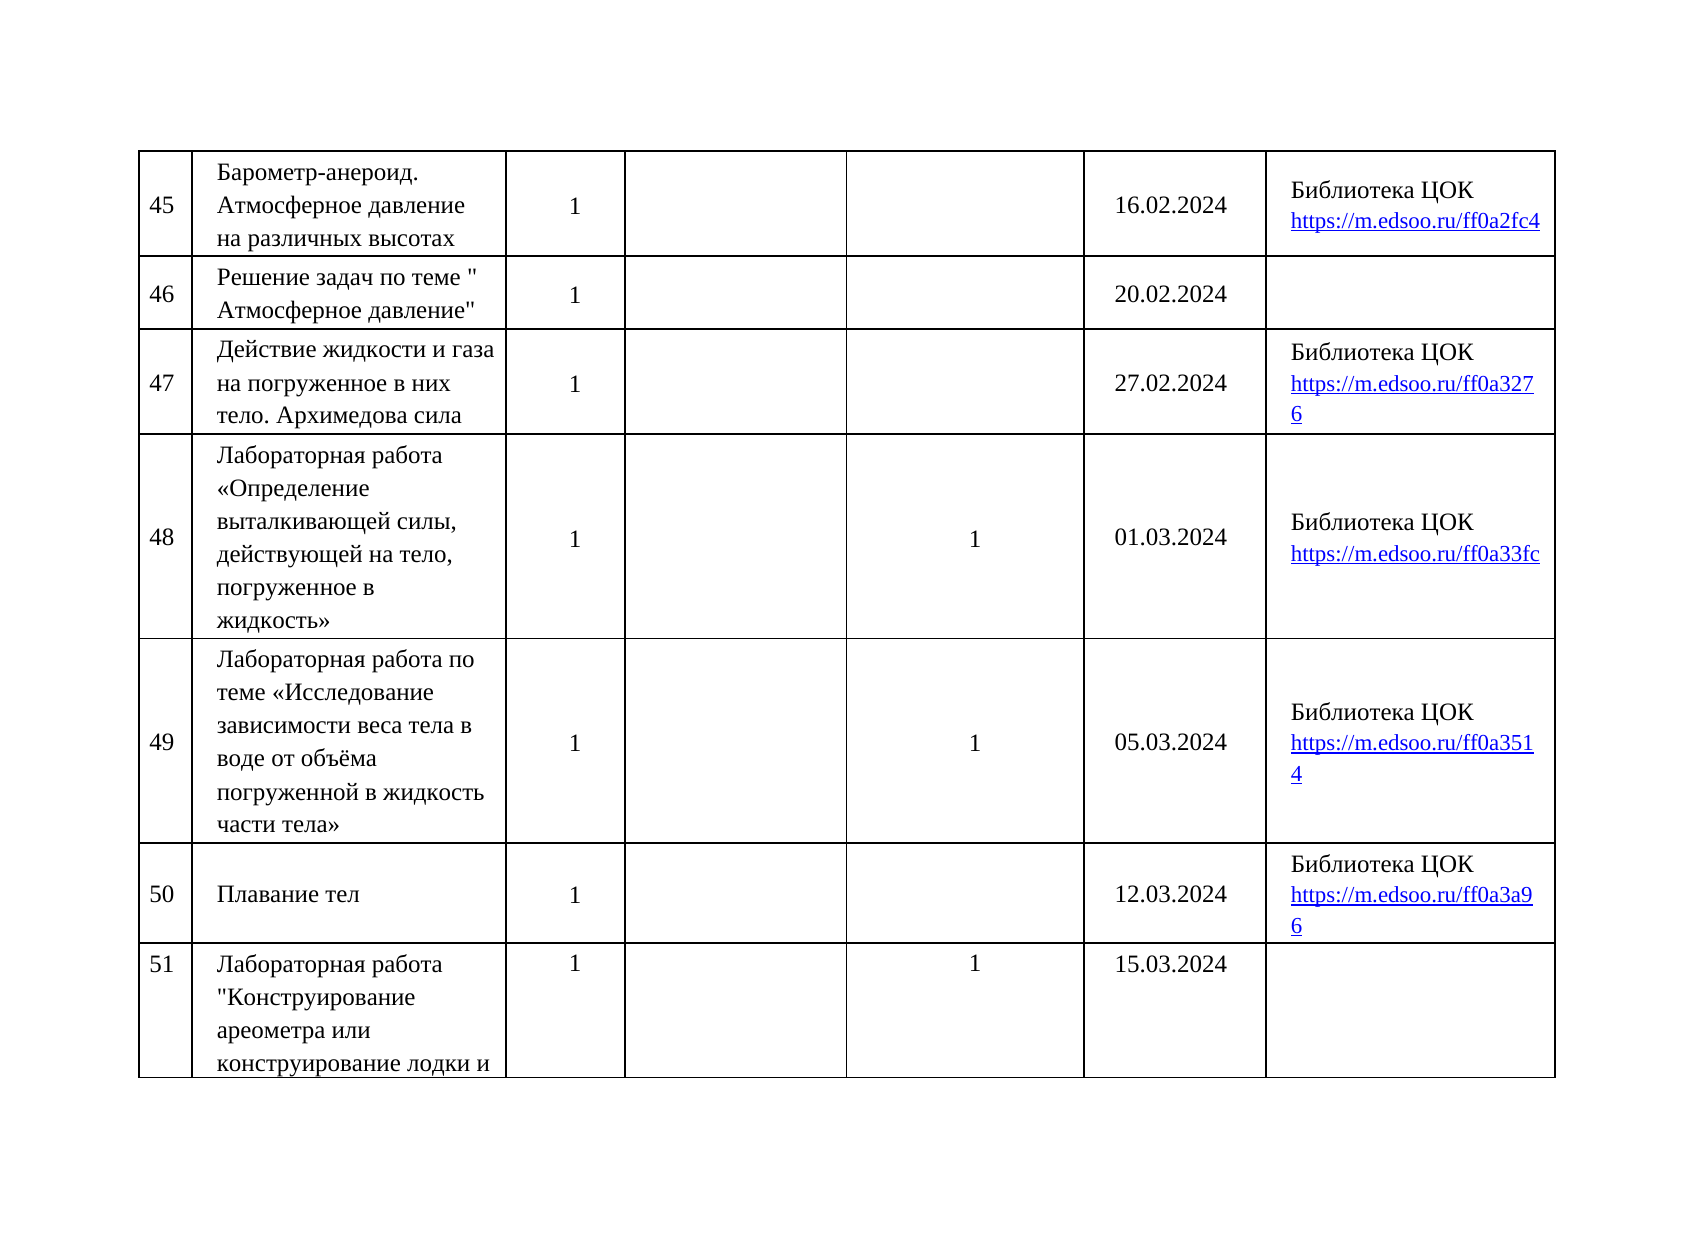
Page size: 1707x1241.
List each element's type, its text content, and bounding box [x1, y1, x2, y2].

table_cell 47 [140, 330, 191, 433]
table_cell Барометр-анероид. Атмосферное давление на различных высотах [193, 152, 505, 255]
table_cell 51 [140, 944, 191, 1077]
table_cell 45 [140, 152, 191, 255]
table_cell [193, 944, 505, 1077]
table_cell 1 [847, 639, 1083, 842]
table_cell [626, 944, 846, 1077]
table_cell [626, 844, 846, 942]
table_cell Библиотека ЦОК https://m.edsoo.ru/ff0a3276 [1267, 330, 1554, 433]
table_cell 1 [507, 435, 624, 638]
table_cell 15.03.2024 [1085, 944, 1265, 1077]
table_cell Плавание тел [193, 844, 505, 942]
table_cell 16.02.2024 [1085, 152, 1265, 255]
table_cell 20.02.2024 [1085, 257, 1265, 328]
table_cell 50 [140, 844, 191, 942]
table_cell 27.02.2024 [1085, 330, 1265, 433]
table_cell [847, 330, 1083, 433]
table_cell 1 [507, 257, 624, 328]
table_cell 1 [847, 944, 1083, 1077]
table_cell 1 [507, 330, 624, 433]
table_cell Лабораторная работа «Определение выталкивающей силы, действующей на тело, погруженное в жидкость» [193, 435, 505, 638]
table_cell [626, 435, 846, 638]
table_cell Решение задач по теме " Атмосферное давление" [193, 257, 505, 328]
table_cell [847, 152, 1083, 255]
table_cell [1267, 257, 1554, 328]
table_cell 49 [140, 639, 191, 842]
table_cell 1 [507, 639, 624, 842]
table_cell [626, 257, 846, 328]
table_cell 01.03.2024 [1085, 435, 1265, 638]
table_cell [847, 844, 1083, 942]
table_cell Библиотека ЦОК https://m.edsoo.ru/ff0a3514 [1267, 639, 1554, 842]
table_cell [626, 330, 846, 433]
table_cell 1 [507, 844, 624, 942]
table_cell Лабораторная работа по теме «Исследование зависимости веса тела в воде от объёма погруженной в жидкость части тела» [193, 639, 505, 842]
table_cell Библиотека ЦОК https://m.edsoo.ru/ff0a3a96 [1267, 844, 1554, 942]
table_cell Библиотека ЦОК https://m.edsoo.ru/ff0a33fc [1267, 435, 1554, 638]
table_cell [1267, 152, 1554, 255]
table_cell 48 [140, 435, 191, 638]
table_cell 46 [140, 257, 191, 328]
table_cell Действие жидкости и газа на погруженное в них тело. Архимедова сила [193, 330, 505, 433]
table_cell 1 [507, 152, 624, 255]
table_cell 12.03.2024 [1085, 844, 1265, 942]
table_cell [1267, 944, 1554, 1077]
table_cell 05.03.2024 [1085, 639, 1265, 842]
table_cell [847, 257, 1083, 328]
table_cell [626, 639, 846, 842]
table_cell [626, 152, 846, 255]
table_cell 1 [507, 944, 624, 1077]
table_cell 1 [847, 435, 1083, 638]
